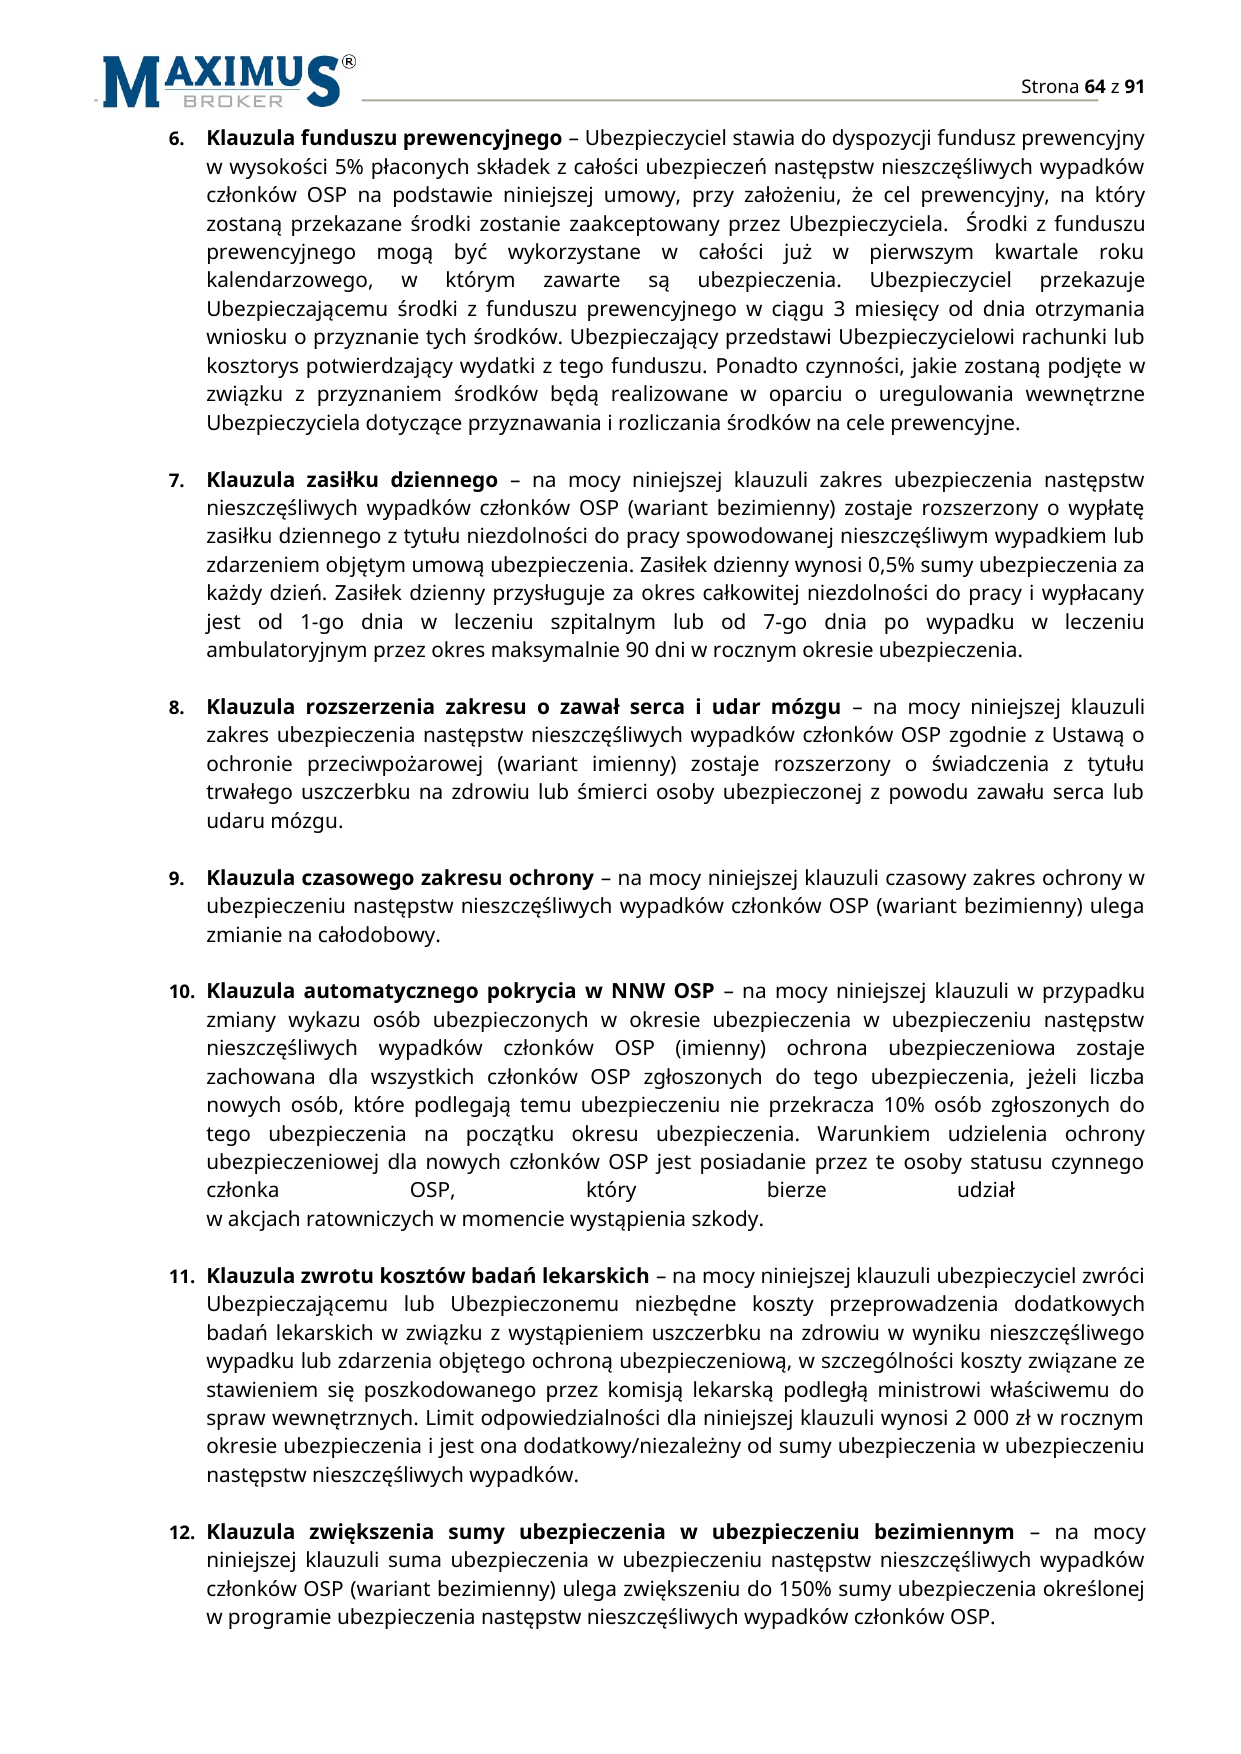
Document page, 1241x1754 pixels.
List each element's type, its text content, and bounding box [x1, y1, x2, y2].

list Klauzula automatycznego pokrycia w NNW OSP – na mocy niniejszej klauzuli w przypadku zmiany wykazu osób ubezpieczonych w okresie ubezpieczenia w ubezpieczeniu następstw nieszczęśliwych wypadków członków OSP (imienny) ochrona ubezpieczeniowa zostaje zachowana dla wszystkich członków OSP zgłoszonych do tego ubezpieczenia, jeżeli liczba nowych osób, które podlegają temu ubezpieczeniu nie przekracza 10% osób zgłoszonych do tego ubezpieczenia na początku okresu ubezpieczenia. Warunkiem udzielenia ochrony ubezpieczeniowej dla nowych członków OSP jest posiadanie przez te osoby statusu czynnego członka OSP, który bierze udział w akcjach ratowniczych w momencie wystąpienia szkody. [168, 977, 1146, 1232]
list Klauzula rozszerzenia zakresu o zawał serca i udar mózgu – na mocy niniejszej klauzuli zakres ubezpieczenia następstw nieszczęśliwych wypadków członków OSP zgodnie z Ustawą o ochronie przeciwpożarowej (wariant imienny) zostaje rozszerzony o świadczenia z tytułu trwałego uszczerbku na zdrowiu lub śmierci osoby ubezpieczonej z powodu zawału serca lub udaru mózgu. [168, 692, 1146, 834]
list Klauzula zwiększenia sumy ubezpieczenia w ubezpieczeniu bezimiennym – na mocy niniejszej klauzuli suma ubezpieczenia w ubezpieczeniu następstw nieszczęśliwych wypadków członków OSP (wariant bezimienny) ulega zwiększeniu do 150% sumy ubezpieczenia określonej w programie ubezpieczenia następstw nieszczęśliwych wypadków członków OSP. [168, 1517, 1146, 1631]
list Klauzula czasowego zakresu ochrony – na mocy niniejszej klauzuli czasowy zakres ochrony w ubezpieczeniu następstw nieszczęśliwych wypadków członków OSP (wariant bezimienny) ulega zmianie na całodobowy. [168, 863, 1146, 948]
list Klauzula funduszu prewencyjnego – Ubezpieczyciel stawia do dyspozycji fundusz prewencyjny w wysokości 5% płaconych składek z całości ubezpieczeń następstw nieszczęśliwych wypadków członków OSP na podstawie niniejszej umowy, przy założeniu, że cel prewencyjny, na który zostaną przekazane środki zostanie zaakceptowany przez Ubezpieczyciela. Środki z funduszu prewencyjnego mogą być wykorzystane w całości już w pierwszym kwartale roku kalendarzowego, w którym zawarte są ubezpieczenia. Ubezpieczyciel przekazuje Ubezpieczającemu środki z funduszu prewencyjnego w ciągu 3 miesięcy od dnia otrzymania wniosku o przyznanie tych środków. Ubezpieczający przedstawi Ubezpieczycielowi rachunki lub kosztorys potwierdzający wydatki z tego funduszu. Ponadto czynności, jakie zostaną podjęte w związku z przyznaniem środków będą realizowane w oparciu o uregulowania wewnętrzne Ubezpieczyciela dotyczące przyznawania i rozliczania środków na cele prewencyjne. [168, 123, 1146, 436]
picture [97, 50, 362, 112]
list Klauzula zwrotu kosztów badań lekarskich – na mocy niniejszej klauzuli ubezpieczyciel zwróci Ubezpieczającemu lub Ubezpieczonemu niezbędne koszty przeprowadzenia dodatkowych badań lekarskich w związku z wystąpieniem uszczerbku na zdrowiu w wyniku nieszczęśliwego wypadku lub zdarzenia objętego ochroną ubezpieczeniową, w szczególności koszty związane ze stawieniem się poszkodowanego przez komisją lekarską podległą ministrowi właściwemu do spraw wewnętrznych. Limit odpowiedzialności dla niniejszej klauzuli wynosi 2 000 zł w rocznym okresie ubezpieczenia i jest ona dodatkowy/niezależny od sumy ubezpieczenia w ubezpieczeniu następstw nieszczęśliwych wypadków. [168, 1261, 1146, 1488]
list Klauzula zasiłku dziennego – na mocy niniejszej klauzuli zakres ubezpieczenia następstw nieszczęśliwych wypadków członków OSP (wariant bezimienny) zostaje rozszerzony o wypłatę zasiłku dziennego z tytułu niezdolności do pracy spowodowanej nieszczęśliwym wypadkiem lub zdarzeniem objętym umową ubezpieczenia. Zasiłek dzienny wynosi 0,5% sumy ubezpieczenia za każdy dzień. Zasiłek dzienny przysługuje za okres całkowitej niezdolności do pracy i wypłacany jest od 1-go dnia w leczeniu szpitalnym lub od 7-go dnia po wypadku w leczeniu ambulatoryjnym przez okres maksymalnie 90 dni w rocznym okresie ubezpieczenia. [168, 465, 1146, 664]
